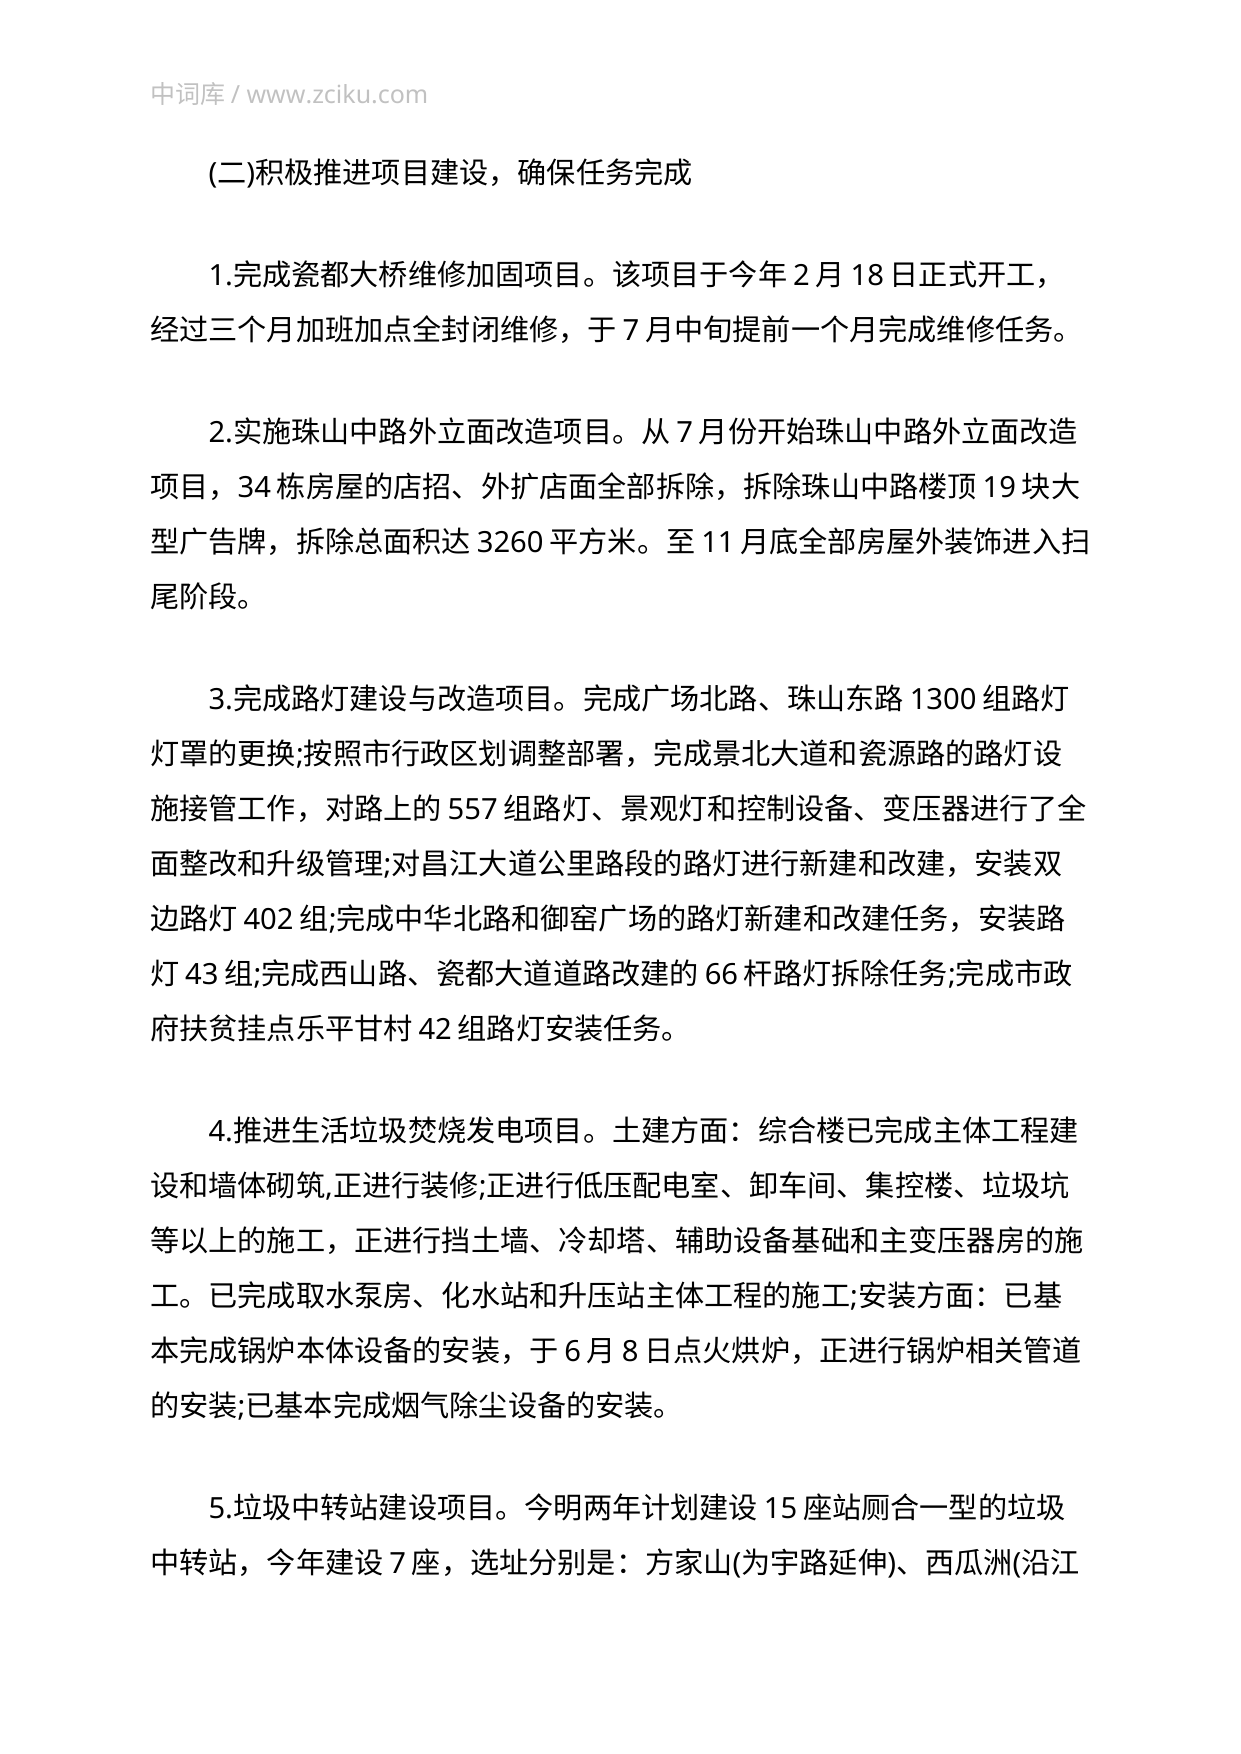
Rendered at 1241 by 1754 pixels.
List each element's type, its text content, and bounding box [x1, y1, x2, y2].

text (二)积极推进项目建设，确保任务完成 [150, 150, 1090, 192]
text 3.完成路灯建设与改造项目。完成广场北路、珠山东路1300组路灯灯罩的更换;按照市行政区划调整部署，完成景北大道和瓷源路的路灯设施接管工作，对路上的557组路灯、景观灯和控制设备、变压器进行了全面整改和升级管理;对昌江大道公里路段的路灯进行新建和改建，安装双边路灯402组;完成中华北路和御窑广场的路灯新建和改建任务，安装路灯43组;完成西山路、瓷都大道道路改建的66杆路灯拆除任务;完成市政府扶贫挂点乐平甘村42组路灯安装任务。 [150, 676, 1090, 1048]
text 2.实施珠山中路外立面改造项目。从7月份开始珠山中路外立面改造项目，34栋房屋的店招、外扩店面全部拆除，拆除珠山中路楼顶19块大型广告牌，拆除总面积达3260平方米。至11月底全部房屋外装饰进入扫尾阶段。 [150, 409, 1090, 616]
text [150, 1484, 1090, 1582]
text 4.推进生活垃圾焚烧发电项目。土建方面：综合楼已完成主体工程建设和墙体砌筑,正进行装修;正进行低压配电室、卸车间、集控楼、垃圾坑等以上的施工，正进行挡土墙、冷却塔、辅助设备基础和主变压器房的施工。已完成取水泵房、化水站和升压站主体工程的施工;安装方面：已基本完成锅炉本体设备的安装，于6月8日点火烘炉，正进行锅炉相关管道的安装;已基本完成烟气除尘设备的安装。 [150, 1108, 1090, 1425]
text 1.完成瓷都大桥维修加固项目。该项目于今年2月18日正式开工，经过三个月加班加点全封闭维修，于7月中旬提前一个月完成维修任务。 [150, 252, 1090, 349]
